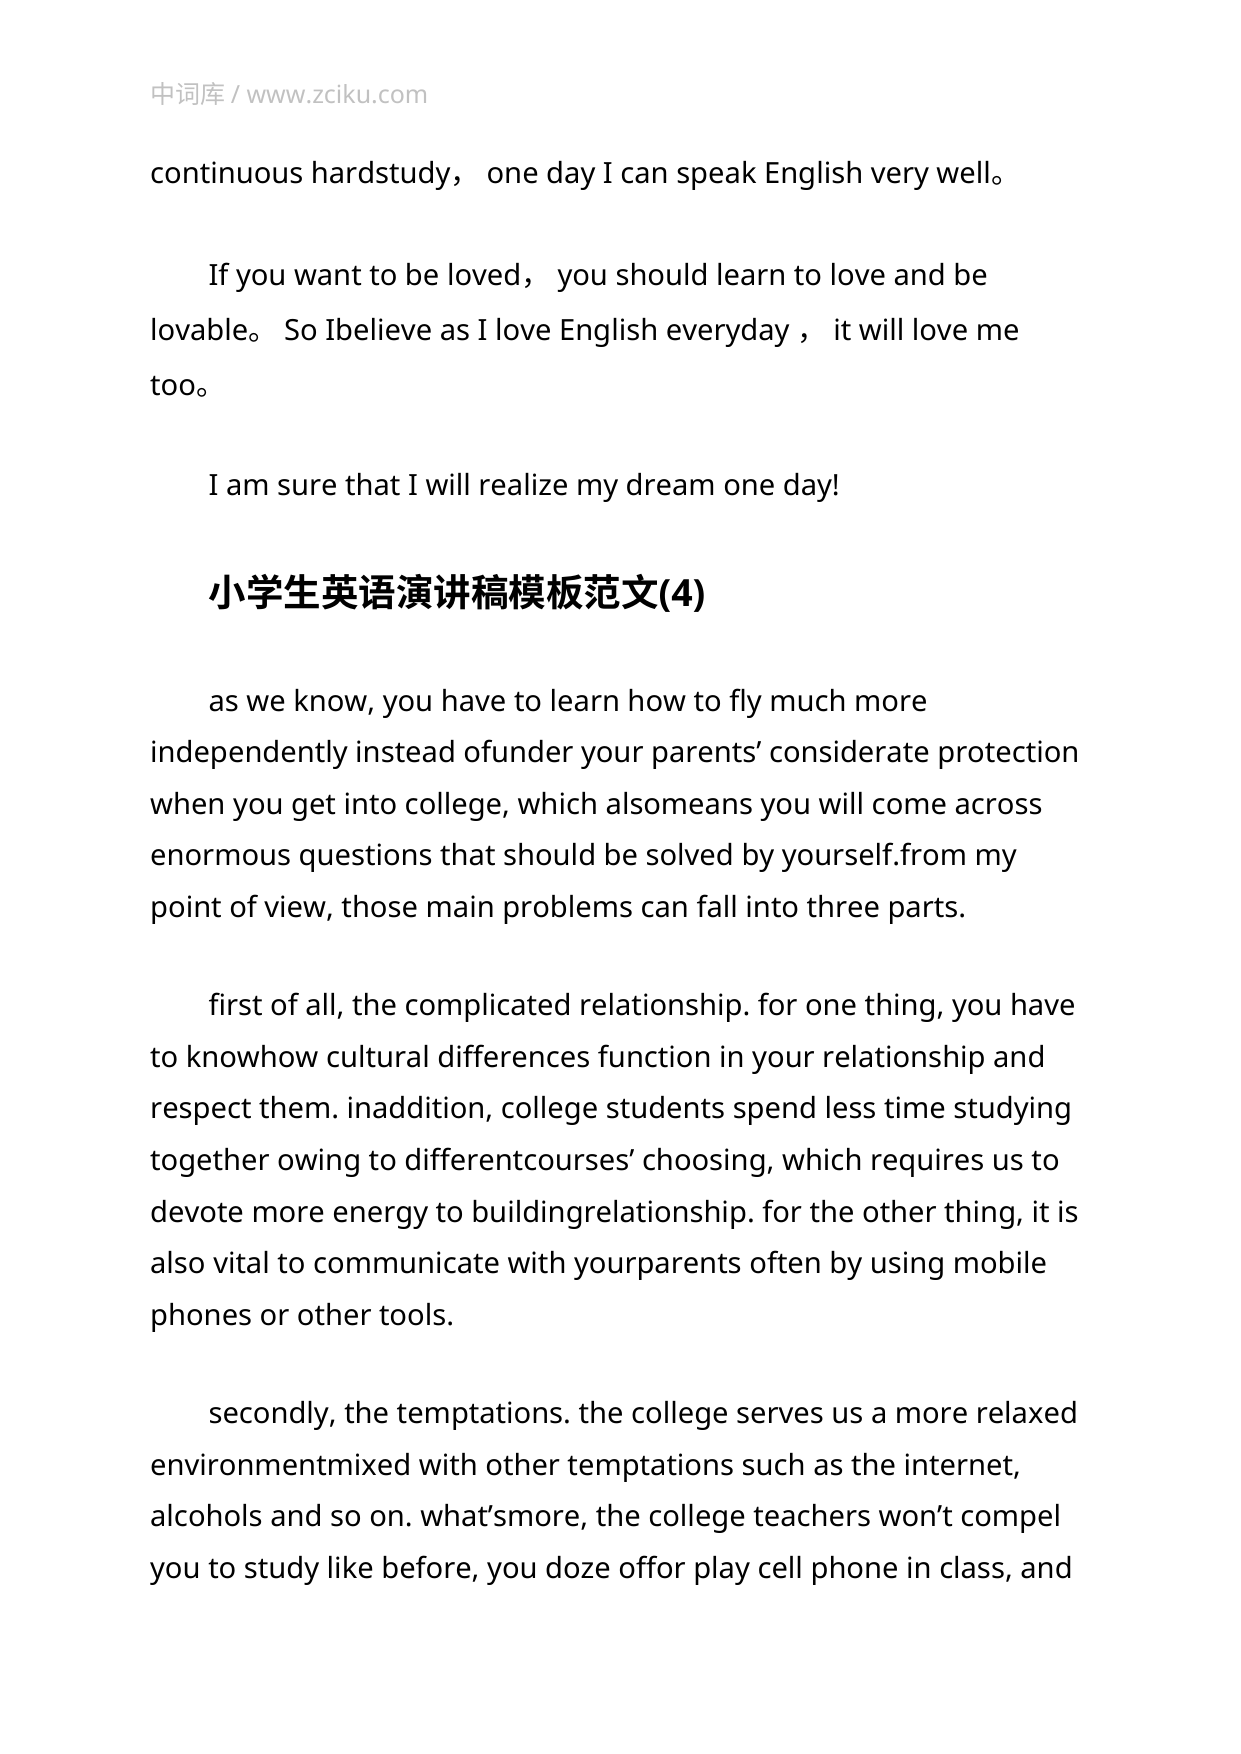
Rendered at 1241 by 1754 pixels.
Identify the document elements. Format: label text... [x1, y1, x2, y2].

text If you want to be loved， you should learn to love and be lovable。 So Ibelieve as I love English everyday ， it will love me too。 [150, 252, 1090, 404]
text as we know, you have to learn how to fly much more independently instead ofunder your parents’ considerate protection when you get into college, which alsomeans you will come across enormous questions that should be solved by yourself.from my point of view, those main problems can fall into three parts. [150, 680, 1090, 926]
text first of all, the complicated relationship. for one thing, you have to knowhow cultural differences function in your relationship and respect them. inaddition, college students spend less time studying together owing to differentcourses’ choosing, which requires us to devote more energy to buildingrelationship. for the other thing, it is also vital to communicate with yourparents often by using mobile phones or other tools. [150, 985, 1090, 1334]
text I am sure that I will realize my dream one day! [150, 464, 1090, 504]
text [150, 150, 1090, 192]
text 小学生英语演讲稿模板范文(4) [150, 562, 1090, 617]
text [150, 1392, 1090, 1587]
